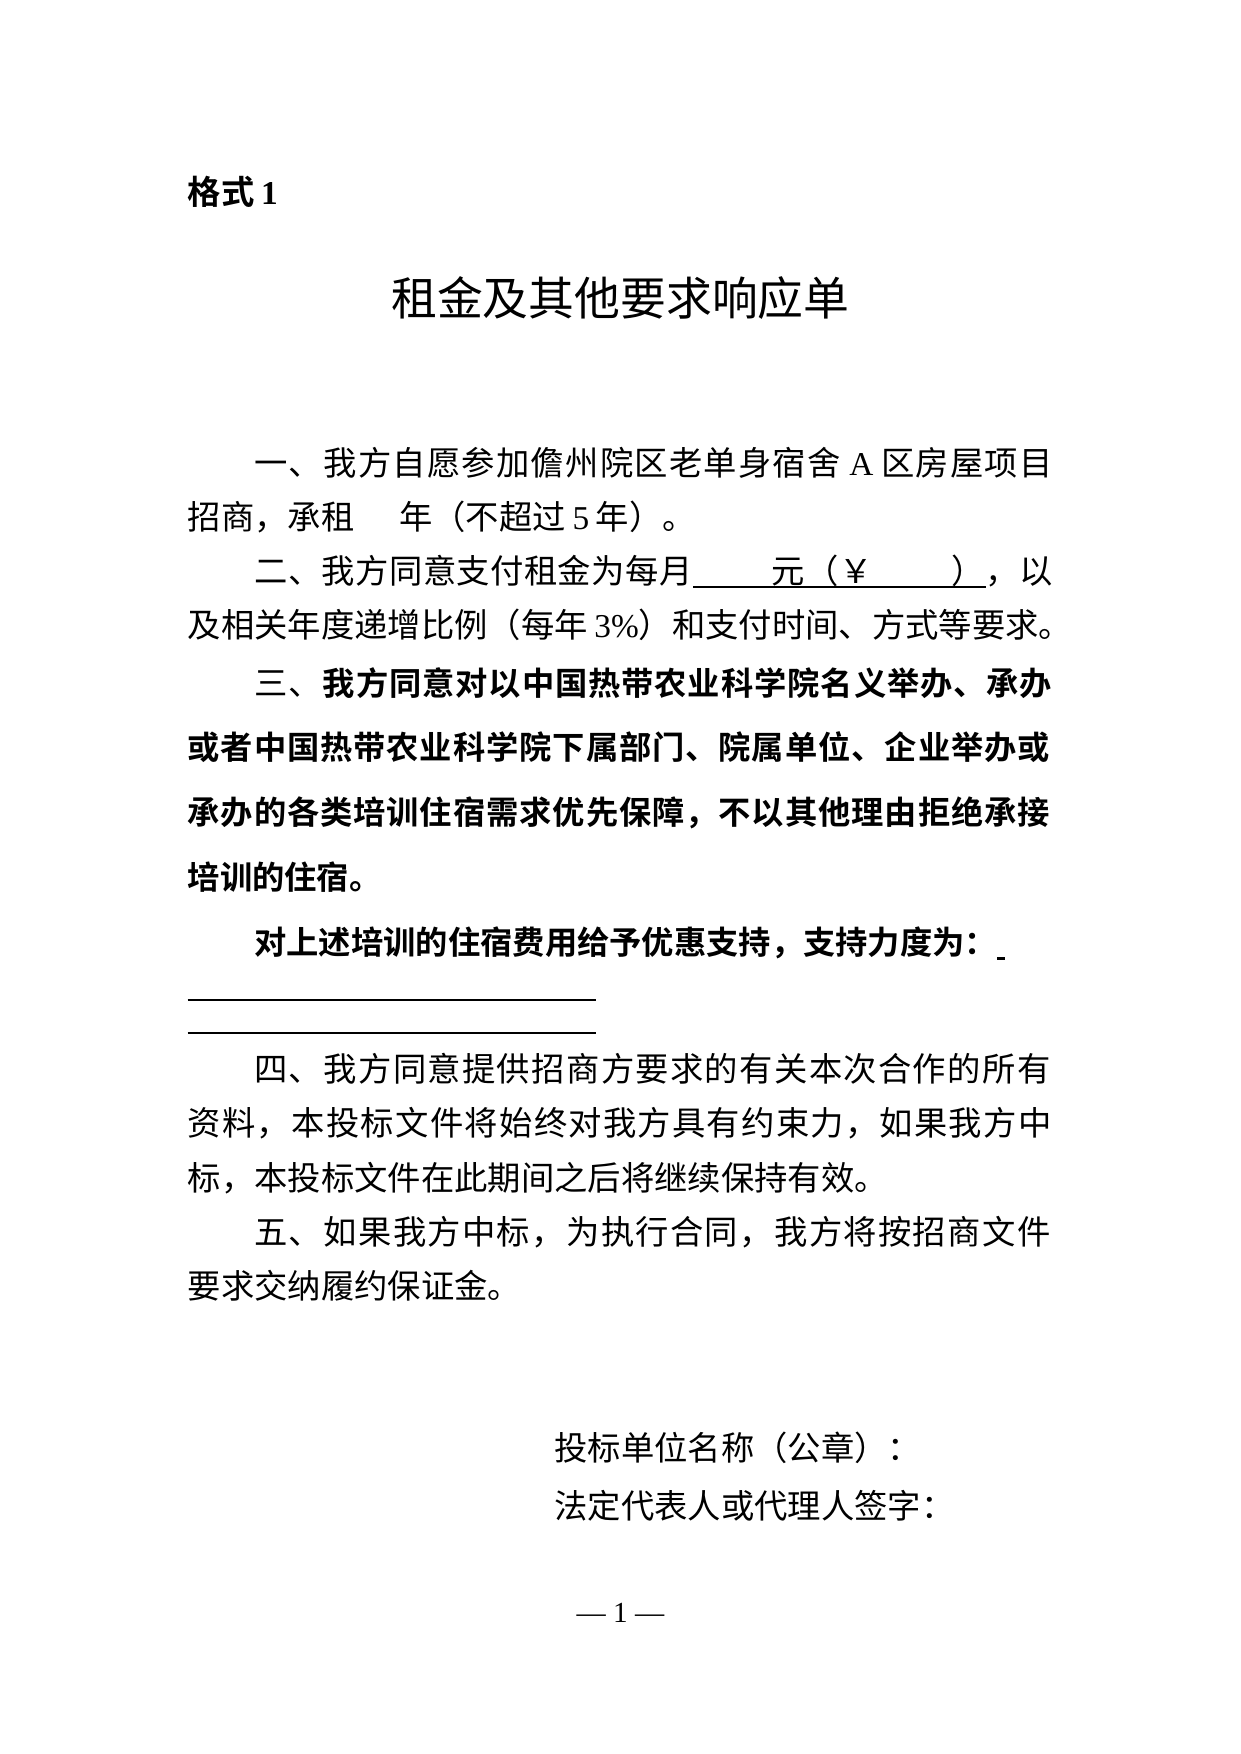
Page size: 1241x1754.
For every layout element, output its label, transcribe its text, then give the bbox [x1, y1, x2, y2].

text 四、我方同意提供招商方要求的有关本次合作的所有资料，本投标文件将始终对我方具有约束力，如果我方中标，本投标文件在此期间之后将继续保持有效。 [187, 1038, 1053, 1201]
text 一、我方自愿参加儋州院区老单身宿舍A区房屋项目招商，承租 年（不超过5年）。 [187, 432, 1053, 540]
text 二、我方同意支付租金为每月 元（￥ ），以及相关年度递增比例（每年3%）和支付时间、方式等要求。 [187, 540, 1053, 648]
text 三、我方同意对以中国热带农业科学院名义举办、承办或者中国热带农业科学院下属部门、院属单位、企业举办或承办的各类培训住宿需求优先保障，不以其他理由拒绝承接培训的住宿。 [187, 648, 1053, 908]
text 格式1 [187, 158, 1053, 223]
text 五、如果我方中标，为执行合同，我方将按招商文件要求交纳履约保证金。 [187, 1201, 1053, 1309]
text 对上述培训的住宿费用给予优惠支持，支持力度为： [187, 908, 1053, 973]
text 法定代表人或代理人签字： [187, 1472, 1053, 1537]
text 投标单位名称（公章）： [187, 1417, 1053, 1472]
text 租金及其他要求响应单 [187, 247, 1053, 344]
